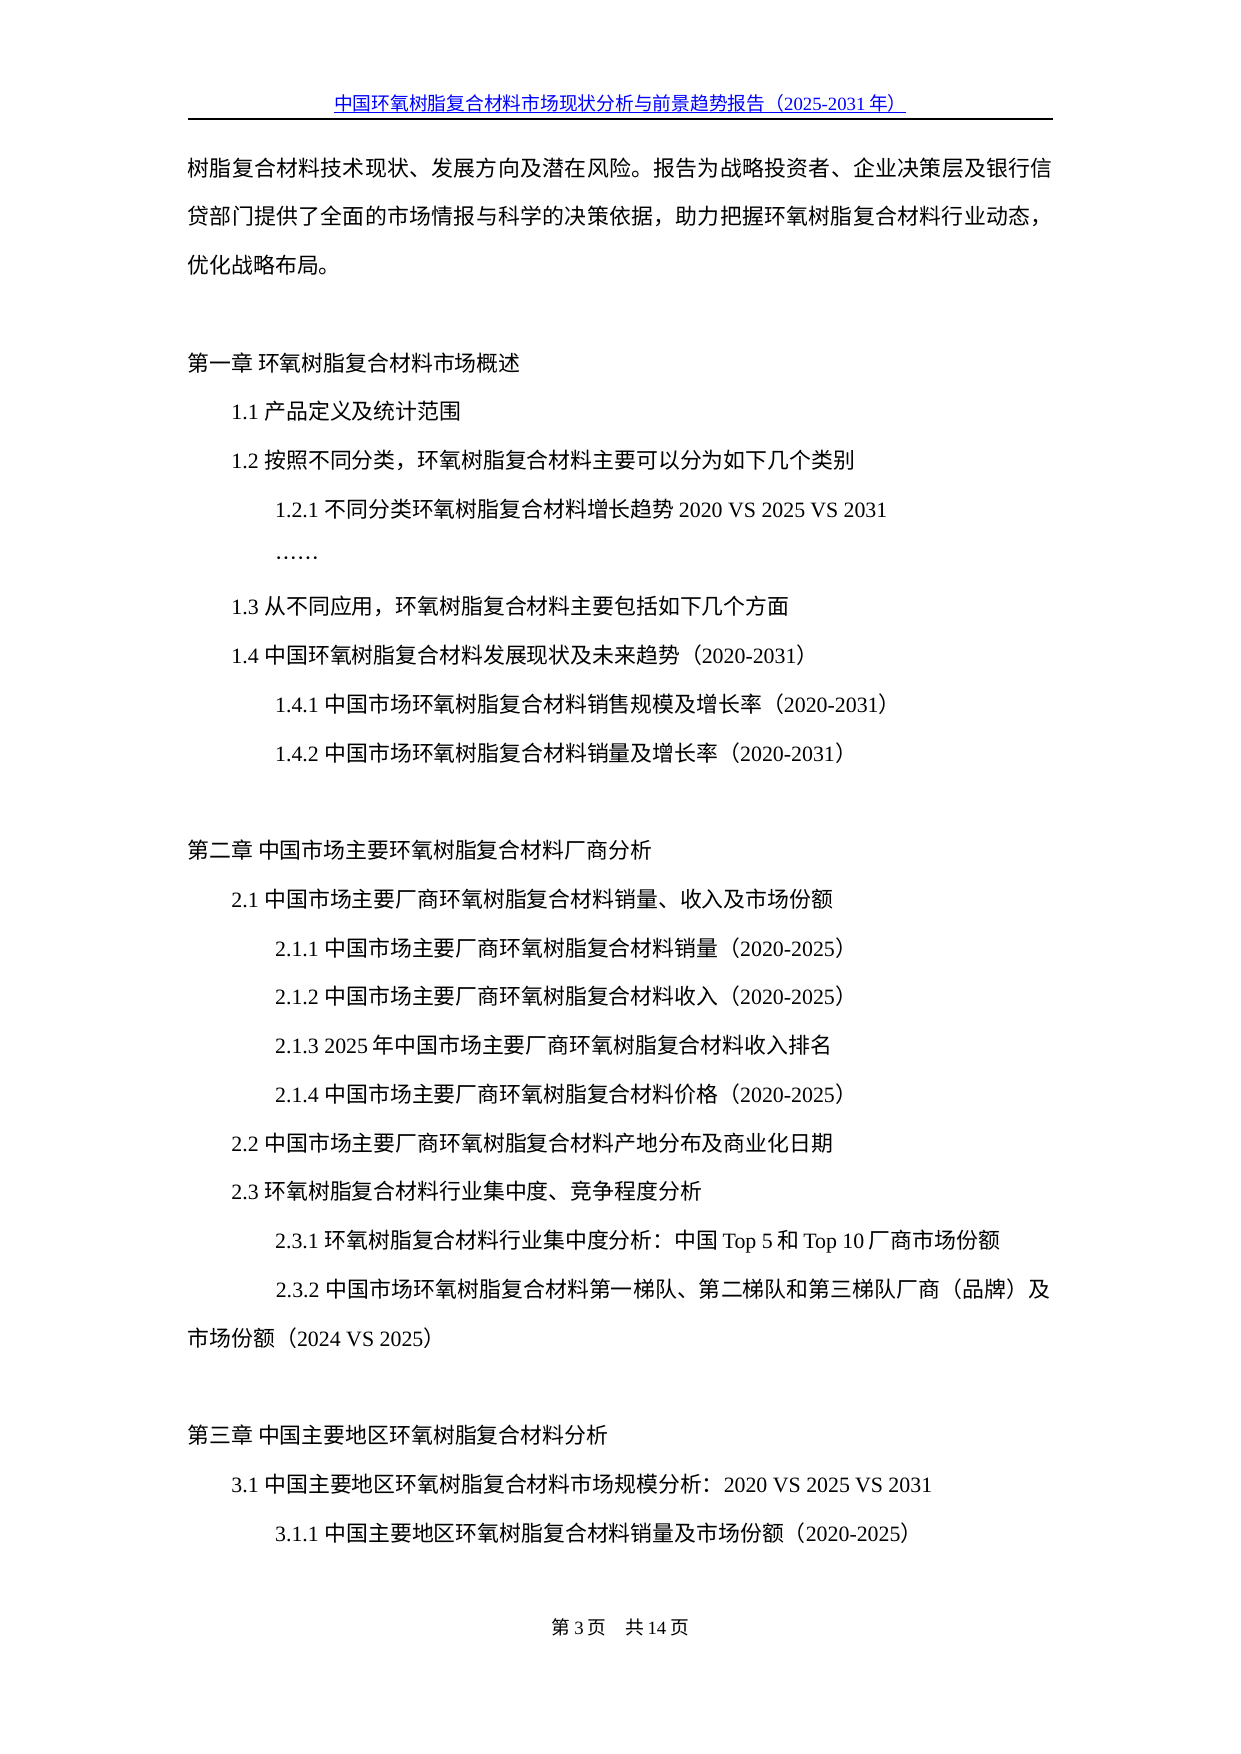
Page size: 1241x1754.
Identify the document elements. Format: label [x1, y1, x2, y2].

text [187, 150, 1053, 1548]
